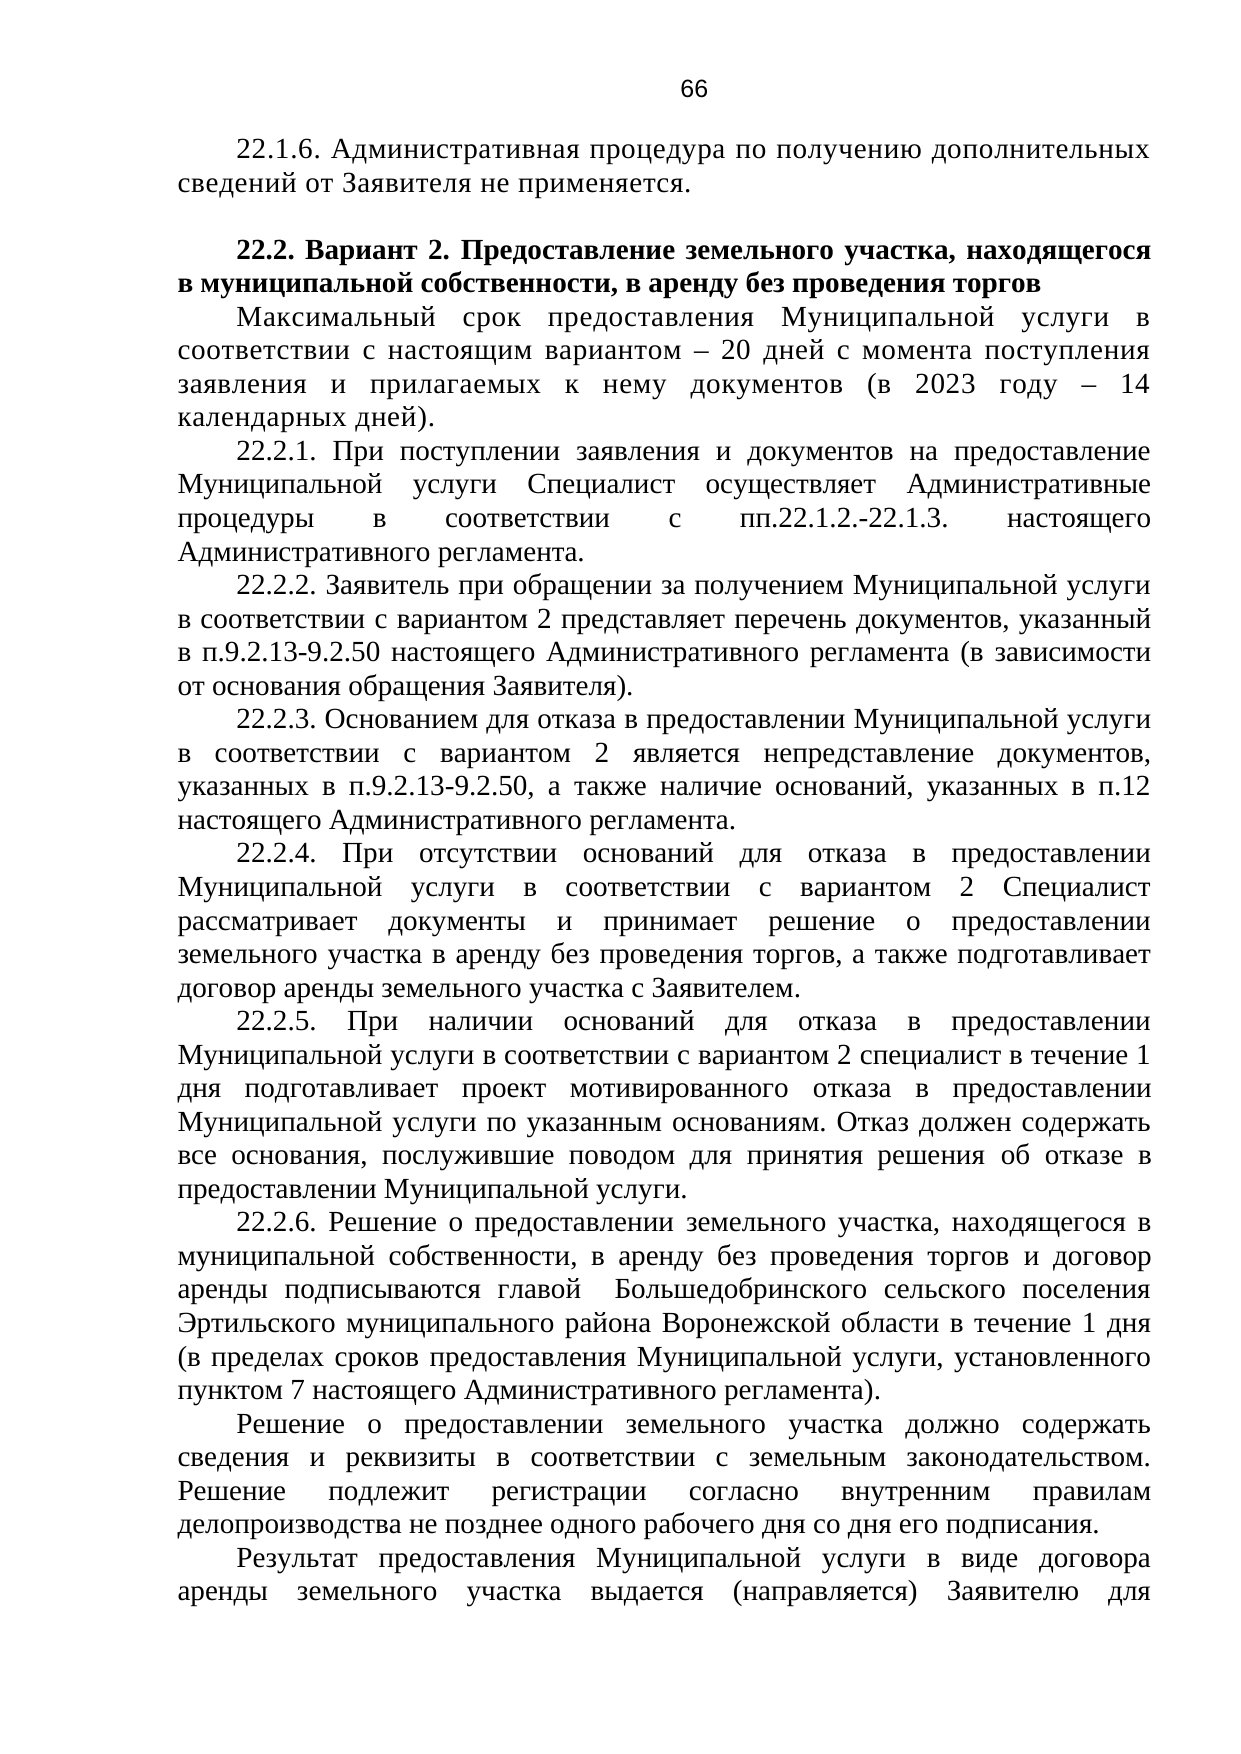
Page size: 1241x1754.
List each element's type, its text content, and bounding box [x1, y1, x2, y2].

text 22.1.6. Административная процедура по получению дополнительных сведений от Заявителя не применяется. [177, 131, 1152, 198]
text 22.2.3. Основанием для отказа в предоставлении Муниципальной услуги в соответствии с вариантом 2 является непредставление документов, указанных в п.9.2.13-9.2.50, а также наличие оснований, указанных в п.12 настоящего Административного регламента. [177, 701, 1152, 836]
text Решение о предоставлении земельного участка должно содержать сведения и реквизиты в соответствии с земельным законодательством. Решение подлежит регистрации согласно внутренним правилам делопроизводства не позднее одного рабочего дня со дня его подписания. [177, 1406, 1152, 1540]
text 22.2.1. При поступлении заявления и документов на предоставление Муниципальной услуги Специалист осуществляет Административные процедуры в соответствии с пп.22.1.2.-22.1.3. настоящего Административного регламента. [177, 433, 1152, 567]
text 22.2.2. Заявитель при обращении за получением Муниципальной услуги в соответствии с вариантом 2 представляет перечень документов, указанный в п.9.2.13-9.2.50 настоящего Административного регламента (в зависимости от основания обращения Заявителя). [177, 567, 1152, 701]
text 22.2.5. При наличии оснований для отказа в предоставлении Муниципальной услуги в соответствии с вариантом 2 специалист в течение 1 дня подготавливает проект мотивированного отказа в предоставлении Муниципальной услуги по указанным основаниям. Отказ должен содержать все основания, послужившие поводом для принятия решения об отказе в предоставлении Муниципальной услуги. [177, 1003, 1152, 1204]
text 22.2. Вариант 2. Предоставление земельного участка, находящегося в муниципальной собственности, в аренду без проведения торгов [177, 232, 1152, 299]
text Максимальный срок предоставления Муниципальной услуги в соответствии с настоящим вариантом – 20 дней с момента поступления заявления и прилагаемых к нему документов (в 2023 году – 14 календарных дней). [177, 299, 1152, 433]
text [177, 1540, 1152, 1607]
text 22.2.4. При отсутствии оснований для отказа в предоставлении Муниципальной услуги в соответствии с вариантом 2 Специалист рассматривает документы и принимает решение о предоставлении земельного участка в аренду без проведения торгов, а также подготавливает договор аренды земельного участка с Заявителем. [177, 836, 1152, 1003]
text 22.2.6. Решение о предоставлении земельного участка, находящегося в муниципальной собственности, в аренду без проведения торгов и договор аренды подписываются главой Большедобринского сельского поселения Эртильского муниципального района Воронежской области в течение 1 дня (в пределах сроков предоставления Муниципальной услуги, установленного пунктом 7 настоящего Административного регламента). [177, 1204, 1152, 1406]
